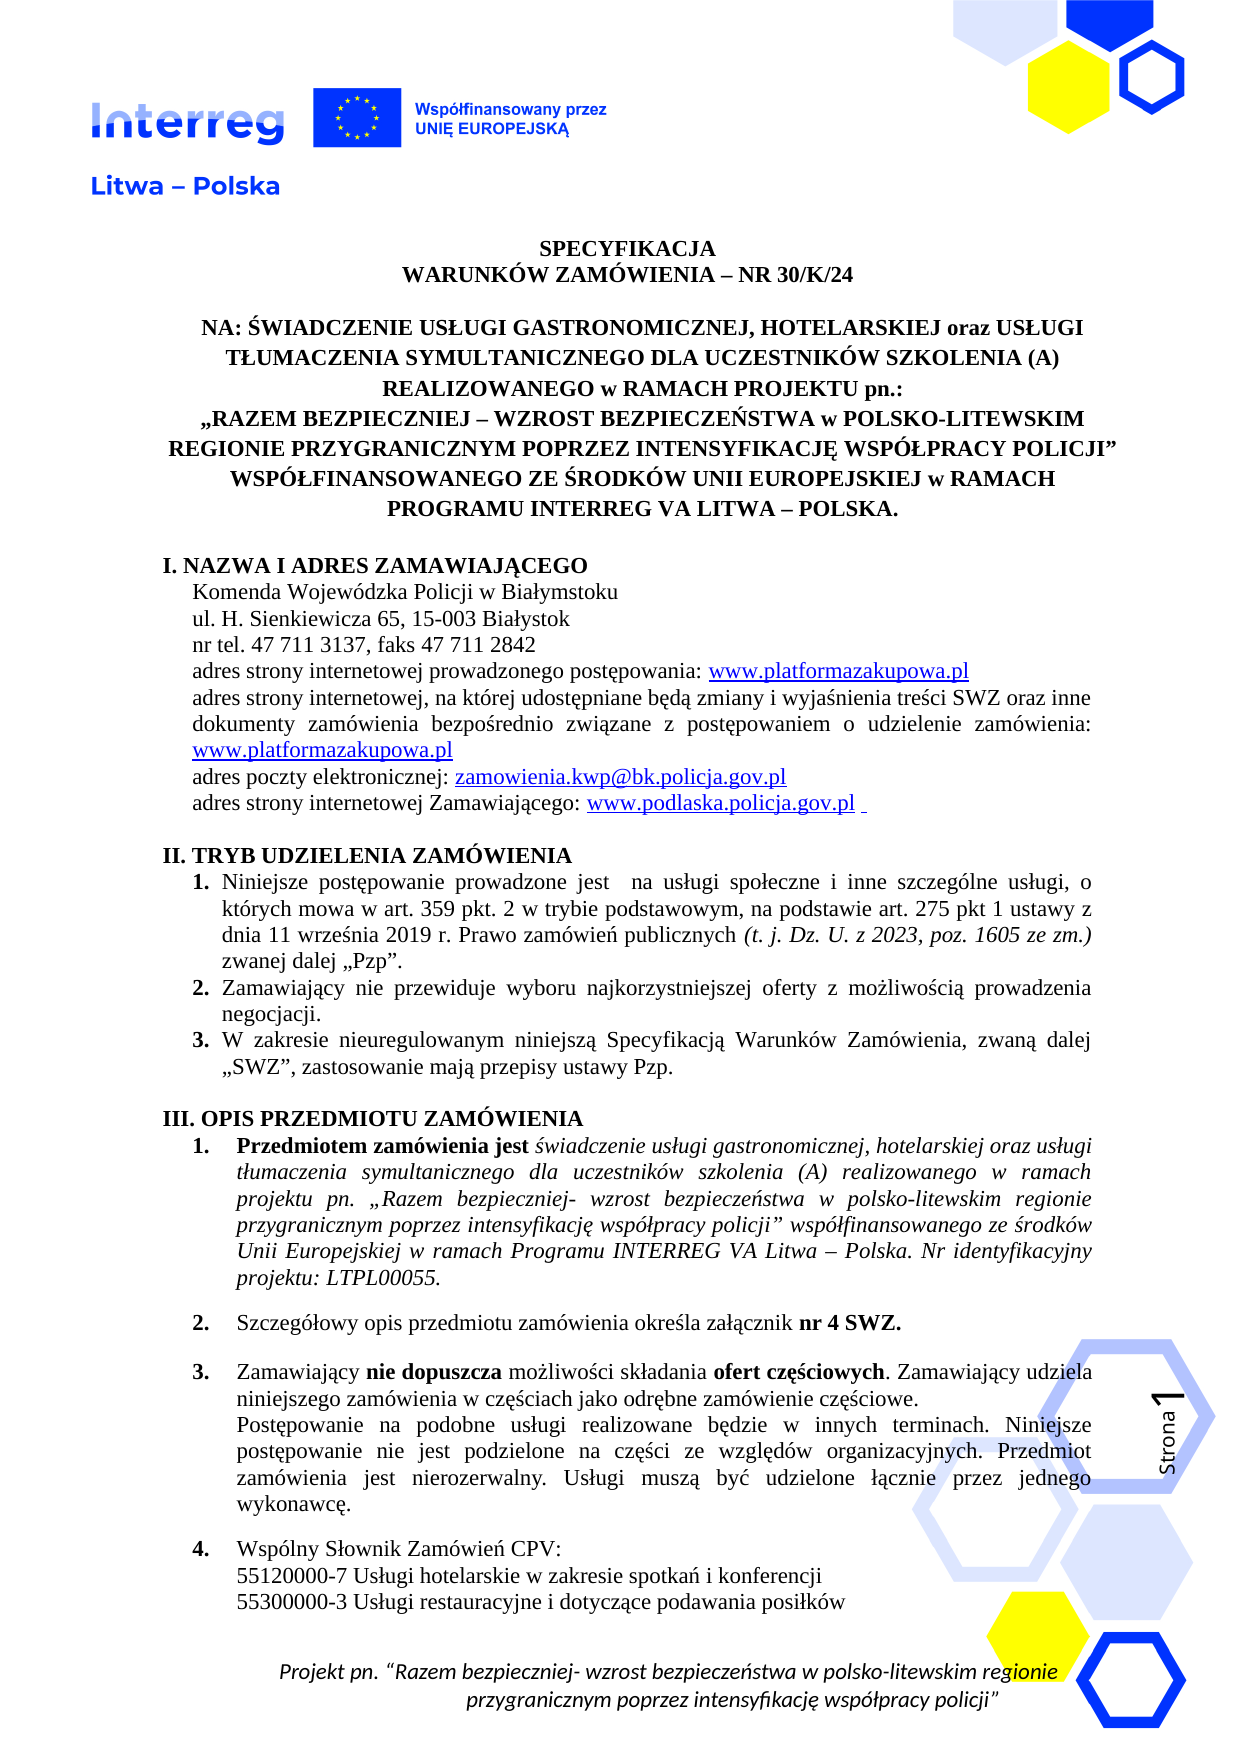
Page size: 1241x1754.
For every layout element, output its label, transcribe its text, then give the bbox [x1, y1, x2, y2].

list 55300000-3 Usługi restauracyjne i dotyczące podawania posiłków [236, 1588, 1093, 1614]
text adres poczty elektronicznej: zamowienia.kwp@bk.policja.gov.pl [192, 763, 1093, 789]
text nr tel. 47 711 3137, faks 47 711 2842 [192, 631, 1093, 657]
list Zamawiający nie dopuszcza możliwości składania ofert częściowych. Zamawiający udziela niniejszego zamówienia w częściach jako odrębne zamówienie częściowe. [192, 1358, 1093, 1411]
text ul. H. Sienkiewicza 65, 15-003 Białystok [192, 605, 1093, 631]
text Komenda Wojewódzka Policji w Białymstoku [192, 578, 1093, 605]
text NA: ŚWIADCZENIE USŁUGI GASTRONOMICZNEJ, HOTELARSKIEJ oraz USŁUGI TŁUMACZENIA SYMULTANICZNEGO DLA UCZESTNIKÓW SZKOLENIA (A) REALIZOWANEGO w RAMACH PROJEKTU pn.: [162, 314, 1123, 401]
list Zamawiający nie przewiduje wyboru najkorzystniejszej oferty z możliwością prowadzenia negocjacji. [192, 974, 1093, 1026]
list Wspólny Słownik Zamówień CPV: [192, 1536, 1093, 1562]
text II. TRYB UDZIELENIA ZAMÓWIENIA [162, 842, 1093, 868]
list W zakresie nieuregulowanym niniejszą Specyfikacją Warunków Zamówienia, zwaną dalej „SWZ”, zastosowanie mają przepisy ustawy Pzp. [192, 1026, 1093, 1079]
list 55120000-7 Usługi hotelarskie w zakresie spotkań i konferencji [236, 1562, 1093, 1588]
text WARUNKÓW ZAMÓWIENIA – NR 30/K/24 [162, 262, 1093, 288]
text adres strony internetowej prowadzonego postępowania: www.platformazakupowa.pl [192, 657, 1093, 684]
text III. OPIS PRZEDMIOTU ZAMÓWIENIA [162, 1106, 1093, 1132]
list Szczegółowy opis przedmiotu zamówienia określa załącznik nr 4 SWZ. [192, 1309, 1093, 1336]
text adres strony internetowej, na której udostępniane będą zmiany i wyjaśnienia treści SWZ oraz inne dokumenty zamówienia bezpośrednio związane z postępowaniem o udzielenie zamówienia: www.platformazakupowa.pl [192, 684, 1093, 763]
text SPECYFIKACJA [162, 235, 1093, 262]
text „RAZEM BEZPIECZNIEJ – WZROST BEZPIECZEŃSTWA w POLSKO-LITEWSKIM REGIONIE PRZYGRANICZNYM POPRZEZ INTENSYFIKACJĘ WSPÓŁPRACY POLICJI” WSPÓŁFINANSOWANEGO ZE ŚRODKÓW UNII EUROPEJSKIEJ w RAMACH PROGRAMU INTERREG VA LITWA – POLSKA. [162, 405, 1123, 522]
text adres strony internetowej Zamawiającego: www.podlaska.policja.gov.pl [192, 789, 1093, 816]
text I. NAZWA I ADRES ZAMAWIAJĄCEGO [162, 552, 1093, 578]
text Postępowanie na podobne usługi realizowane będzie w innych terminach. Niniejsze postępowanie nie jest podzielone na części ze względów organizacyjnych. Przedmiot zamówienia jest nierozerwalny. Usługi muszą być udzielone łącznie przez jednego wykonawcę. [236, 1411, 1093, 1516]
list Przedmiotem zamówienia jest świadczenie usługi gastronomicznej, hotelarskiej oraz usługi tłumaczenia symultanicznego dla uczestników szkolenia (A) realizowanego w ramach projektu pn. „Razem bezpieczniej- wzrost bezpieczeństwa w polsko-litewskim regionie przygranicznym poprzez intensyfikację współpracy policji” współfinansowanego ze środków Unii Europejskiej w ramach Programu INTERREG VA Litwa – Polska. Nr identyfikacyjny projektu: LTPL00055. [192, 1132, 1093, 1290]
list Niniejsze postępowanie prowadzone jest na usługi społeczne i inne szczególne usługi, o których mowa w art. 359 pkt. 2 w trybie podstawowym, na podstawie art. 275 pkt 1 ustawy z dnia 11 września 2019 r. Prawo zamówień publicznych (t. j. Dz. U. z 2023, poz. 1605 ze zm.) zwanej dalej „Pzp”. [192, 868, 1093, 974]
picture [0, 0, 1241, 1754]
